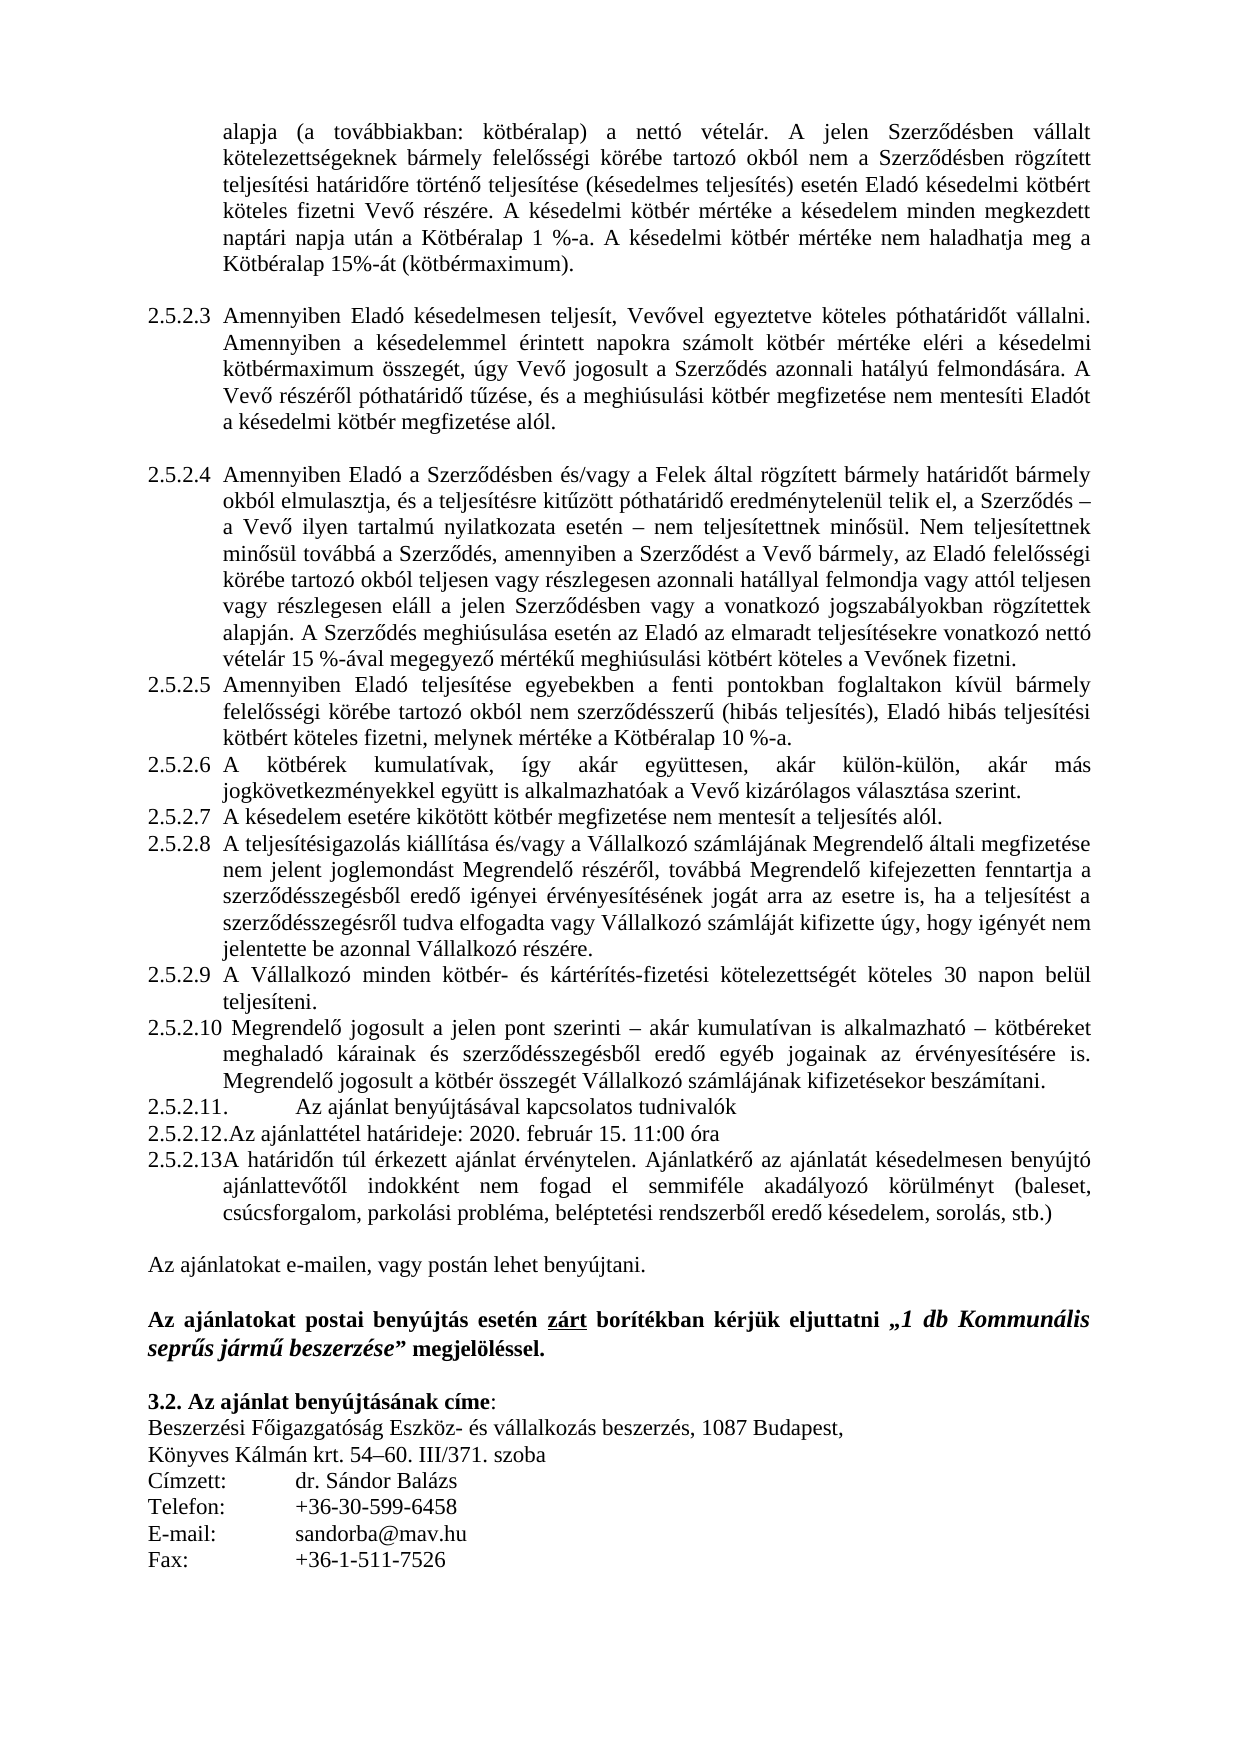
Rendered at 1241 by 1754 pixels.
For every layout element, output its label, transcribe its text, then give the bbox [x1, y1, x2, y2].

list Amennyiben Eladó a Szerződésben és/vagy a Felek által rögzített bármely határidőt bármely okból elmulasztja, és a teljesítésre kitűzött póthatáridő eredménytelenül telik el, a Szerződés – a Vevő ilyen tartalmú nyilatkozata esetén – nem teljesítettnek minősül. Nem teljesítettnek minősül továbbá a Szerződés, amennyiben a Szerződést a Vevő bármely, az Eladó felelősségi körébe tartozó okból teljesen vagy részlegesen azonnali hatállyal felmondja vagy attól teljesen vagy részlegesen eláll a jelen Szerződésben vagy a vonatkozó jogszabályokban rögzítettek alapján. A Szerződés meghiúsulása esetén az Eladó az elmaradt teljesítésekre vonatkozó nettó vételár 15 %-ával megegyező mértékű meghiúsulási kötbért köteles a Vevőnek fizetni. [148, 461, 1092, 672]
list A késedelem esetére kikötött kötbér megfizetése nem mentesít a teljesítés alól. [148, 803, 1092, 830]
text Fax: +36-1-511-7526 [148, 1546, 1092, 1572]
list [148, 118, 1092, 276]
text 3.2. Az ajánlat benyújtásának címe: [148, 1388, 1092, 1414]
list A Vállalkozó minden kötbér- és kártérítés-fizetési kötelezettségét köteles 30 napon belül teljesíteni. [148, 961, 1092, 1014]
list Amennyiben Eladó teljesítése egyebekben a fenti pontokban foglaltakon kívül bármely felelősségi körébe tartozó okból nem szerződésszerű (hibás teljesítés), Eladó hibás teljesítési kötbért köteles fizetni, melynek mértéke a Kötbéralap 10 %-a. [148, 672, 1092, 751]
list A kötbérek kumulatívak, így akár együttesen, akár külön-külön, akár más jogkövetkezményekkel együtt is alkalmazhatóak a Vevő kizárólagos választása szerint. [148, 751, 1092, 803]
text Beszerzési Főigazgatóság Eszköz- és vállalkozás beszerzés, 1087 Budapest, [148, 1414, 1092, 1441]
list Amennyiben Eladó késedelmesen teljesít, Vevővel egyeztetve köteles póthatáridőt vállalni. Amennyiben a késedelemmel érintett napokra számolt kötbér mértéke eléri a késedelmi kötbérmaximum összegét, úgy Vevő jogosult a Szerződés azonnali hatályú felmondására. A Vevő részéről póthatáridő tűzése, és a meghiúsulási kötbér megfizetése nem mentesíti Eladót a késedelmi kötbér megfizetése alól. [148, 303, 1092, 434]
text Könyves Kálmán krt. 54–60. III/371. szoba [148, 1441, 1092, 1467]
text Telefon: +36-30-599-6458 [148, 1493, 1092, 1520]
list A határidőn túl érkezett ajánlat érvénytelen. Ajánlatkérő az ajánlatát késedelmesen benyújtó ajánlattevőtől indokként nem fogad el semmiféle akadályozó körülményt (baleset, csúcsforgalom, parkolási probléma, beléptetési rendszerből eredő késedelem, sorolás, stb.) [148, 1146, 1092, 1225]
text E-mail: sandorba@mav.hu [148, 1520, 1092, 1546]
text Az ajánlatokat postai benyújtás esetén zárt borítékban kérjük eljuttatni „1 db Kommunális seprűs jármű beszerzése” megjelöléssel. [148, 1304, 1092, 1362]
text Címzett: dr. Sándor Balázs [148, 1467, 1092, 1493]
text Az ajánlatokat e-mailen, vagy postán lehet benyújtani. [148, 1251, 1092, 1278]
list . Az ajánlat benyújtásával kapcsolatos tudnivalók [148, 1093, 1092, 1119]
list A teljesítésigazolás kiállítása és/vagy a Vállalkozó számlájának Megrendelő általi megfizetése nem jelent joglemondást Megrendelő részéről, továbbá Megrendelő kifejezetten fenntartja a szerződésszegésből eredő igényei érvényesítésének jogát arra az esetre is, ha a teljesítést a szerződésszegésről tudva elfogadta vagy Vállalkozó számláját kifizette úgy, hogy igényét nem jelentette be azonnal Vállalkozó részére. [148, 830, 1092, 961]
list Megrendelő jogosult a jelen pont szerinti – akár kumulatívan is alkalmazható – kötbéreket meghaladó kárainak és szerződésszegésből eredő egyéb jogainak az érvényesítésére is. Megrendelő jogosult a kötbér összegét Vállalkozó számlájának kifizetésekor beszámítani. [148, 1014, 1092, 1093]
list .Az ajánlattétel határideje: 2020. február 15. 11:00 óra [148, 1119, 1092, 1146]
